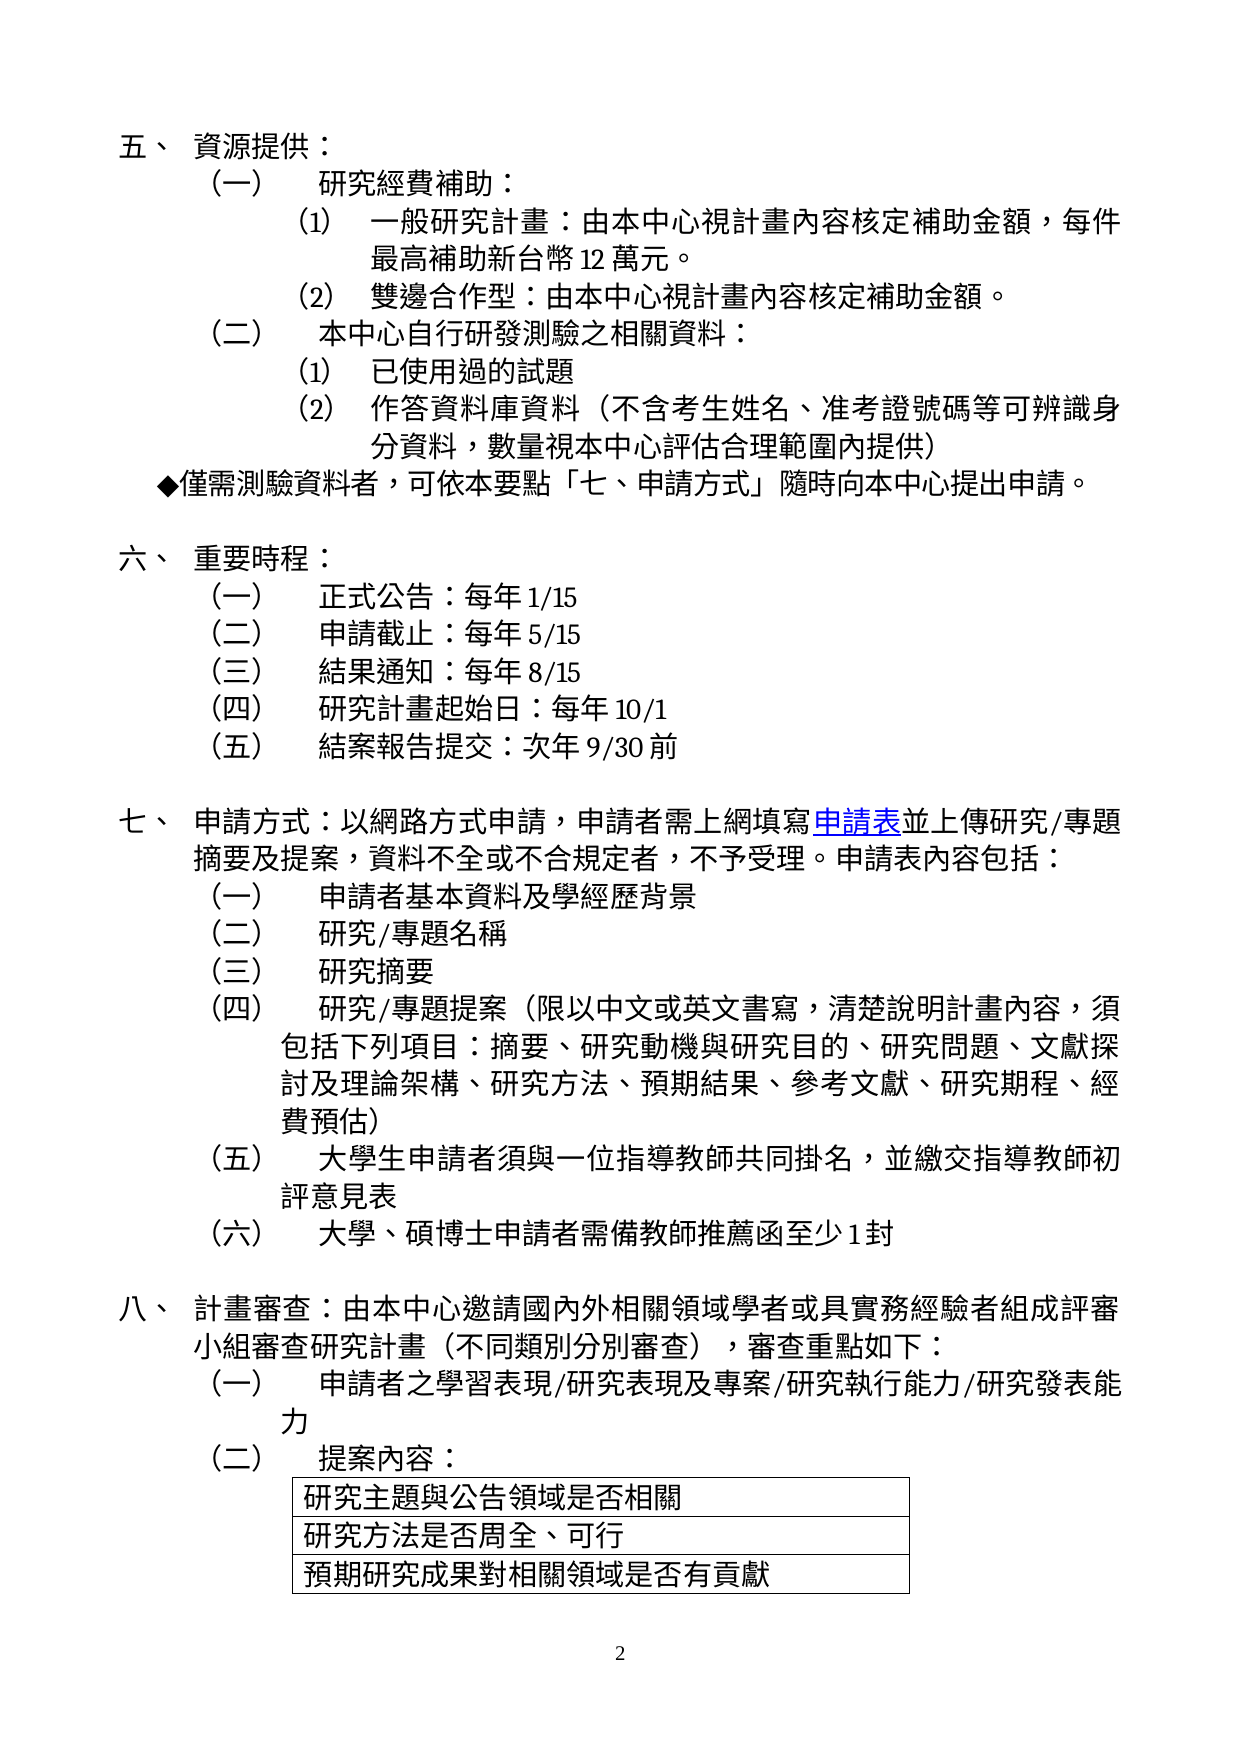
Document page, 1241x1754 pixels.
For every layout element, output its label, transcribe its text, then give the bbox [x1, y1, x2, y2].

list 研究摘要 [193, 952, 1122, 989]
list 正式公告：每年1/15 [193, 577, 1122, 614]
list 申請者之學習表現/研究表現及專案/研究執行能力/研究發表能力 [193, 1364, 1122, 1439]
list 本中心自行研發測驗之相關資料： [193, 314, 1122, 352]
list 申請截止：每年5/15 [193, 614, 1122, 652]
list 作答資料庫資料（不含考生姓名、准考證號碼等可辨識身分資料，數量視本中心評估合理範圍內提供） [281, 389, 1122, 464]
list 一般研究計畫：由本中心視計畫內容核定補助金額，每件最高補助新台幣12 萬元。 [281, 202, 1122, 277]
list 申請者基本資料及學經歷背景 [193, 877, 1122, 914]
text ◆僅需測驗資料者，可依本要點「七、申請方式」隨時向本中心提出申請。 [118, 464, 1122, 502]
list 雙邊合作型：由本中心視計畫內容核定補助金額。 [281, 277, 1122, 314]
table_cell 預期研究成果對相關領域是否有貢獻 [293, 1555, 909, 1593]
table_cell 研究方法是否周全、可行 [293, 1517, 909, 1554]
list 研究/專題提案（限以中文或英文書寫，清楚說明計畫內容，須包括下列項目：摘要、研究動機與研究目的、研究問題、文獻探討及理論架構、研究方法、預期結果、參考文獻、研究期程、經費預估） [193, 989, 1122, 1139]
list 資源提供： [118, 127, 1122, 164]
list 提案內容： [193, 1439, 1122, 1477]
list 研究計畫起始日：每年10/1 [193, 689, 1122, 727]
list 結案報告提交：次年9/30前 [193, 727, 1122, 764]
list 研究經費補助： [193, 164, 1122, 202]
list 研究/專題名稱 [193, 914, 1122, 952]
table_header 研究主題與公告領域是否相關 [293, 1478, 909, 1516]
list 計畫審查：由本中心邀請國內外相關領域學者或具實務經驗者組成評審小組審查研究計畫（不同類別分別審查），審查重點如下： [118, 1289, 1122, 1364]
list 大學、碩博士申請者需備教師推薦函至少1封 [193, 1214, 1122, 1252]
list 已使用過的試題 [281, 352, 1122, 389]
list 重要時程： [118, 539, 1122, 577]
list 結果通知：每年8/15 [193, 652, 1122, 689]
list 大學生申請者須與一位指導教師共同掛名，並繳交指導教師初評意見表 [193, 1139, 1122, 1214]
list 申請方式：以網路方式申請，申請者需上網填寫申請表並上傳研究/專題摘要及提案，資料不全或不合規定者，不予受理。申請表內容包括： [118, 802, 1122, 877]
